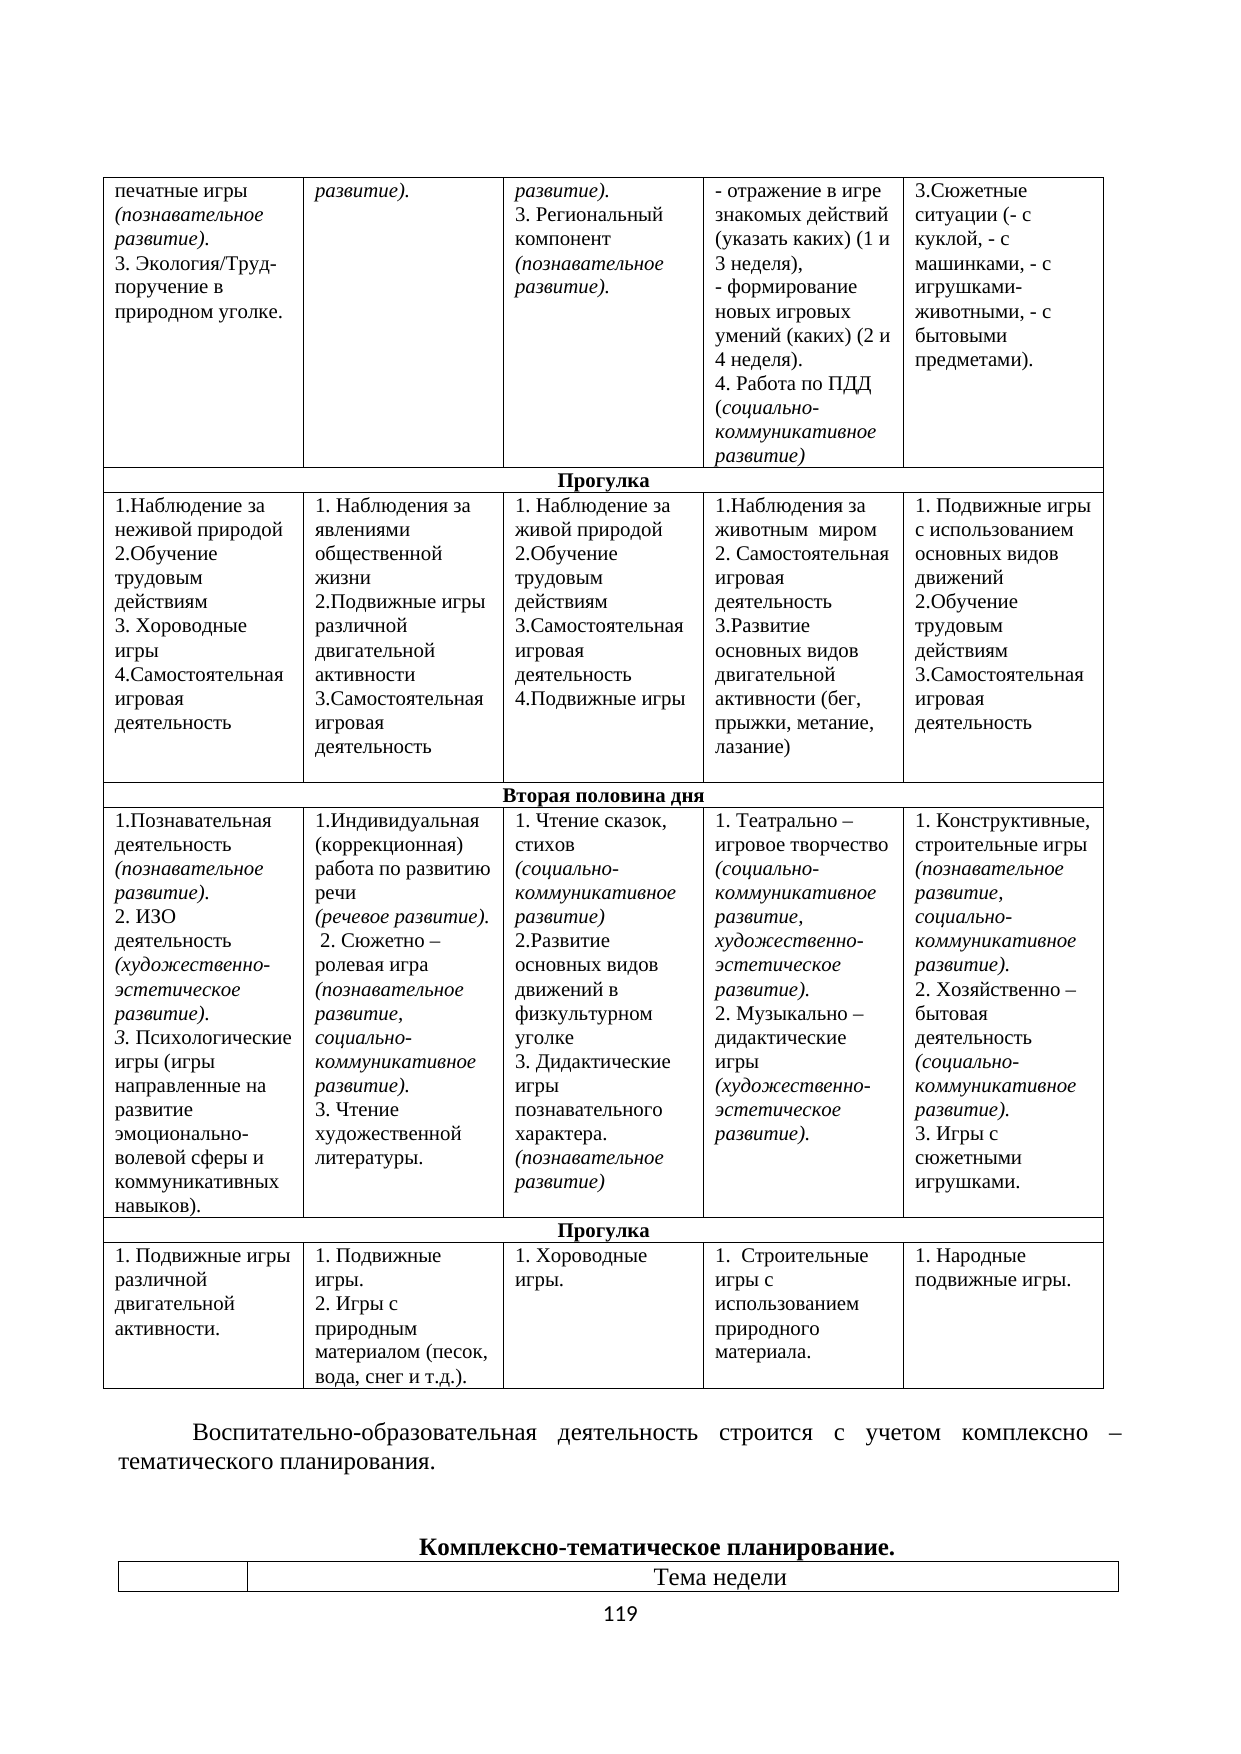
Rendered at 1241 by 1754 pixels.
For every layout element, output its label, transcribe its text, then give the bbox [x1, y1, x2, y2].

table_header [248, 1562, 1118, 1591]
text Воспитательно-образовательная деятельность строится с учетом комплексно – тематического планирования. [118, 1417, 1122, 1475]
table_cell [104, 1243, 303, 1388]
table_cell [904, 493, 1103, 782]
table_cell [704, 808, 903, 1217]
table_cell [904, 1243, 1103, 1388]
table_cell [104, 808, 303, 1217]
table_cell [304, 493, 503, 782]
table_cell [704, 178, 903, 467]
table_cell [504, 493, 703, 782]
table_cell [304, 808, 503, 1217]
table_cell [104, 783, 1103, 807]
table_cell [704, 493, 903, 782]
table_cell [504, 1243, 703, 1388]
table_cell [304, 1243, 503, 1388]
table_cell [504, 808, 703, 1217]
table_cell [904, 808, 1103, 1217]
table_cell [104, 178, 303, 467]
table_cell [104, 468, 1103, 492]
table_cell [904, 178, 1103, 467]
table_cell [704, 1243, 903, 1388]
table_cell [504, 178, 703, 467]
text Комплексно-тематическое планирование. [118, 1532, 1122, 1561]
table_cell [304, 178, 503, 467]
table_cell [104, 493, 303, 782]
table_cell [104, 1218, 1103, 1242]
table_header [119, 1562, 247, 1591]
